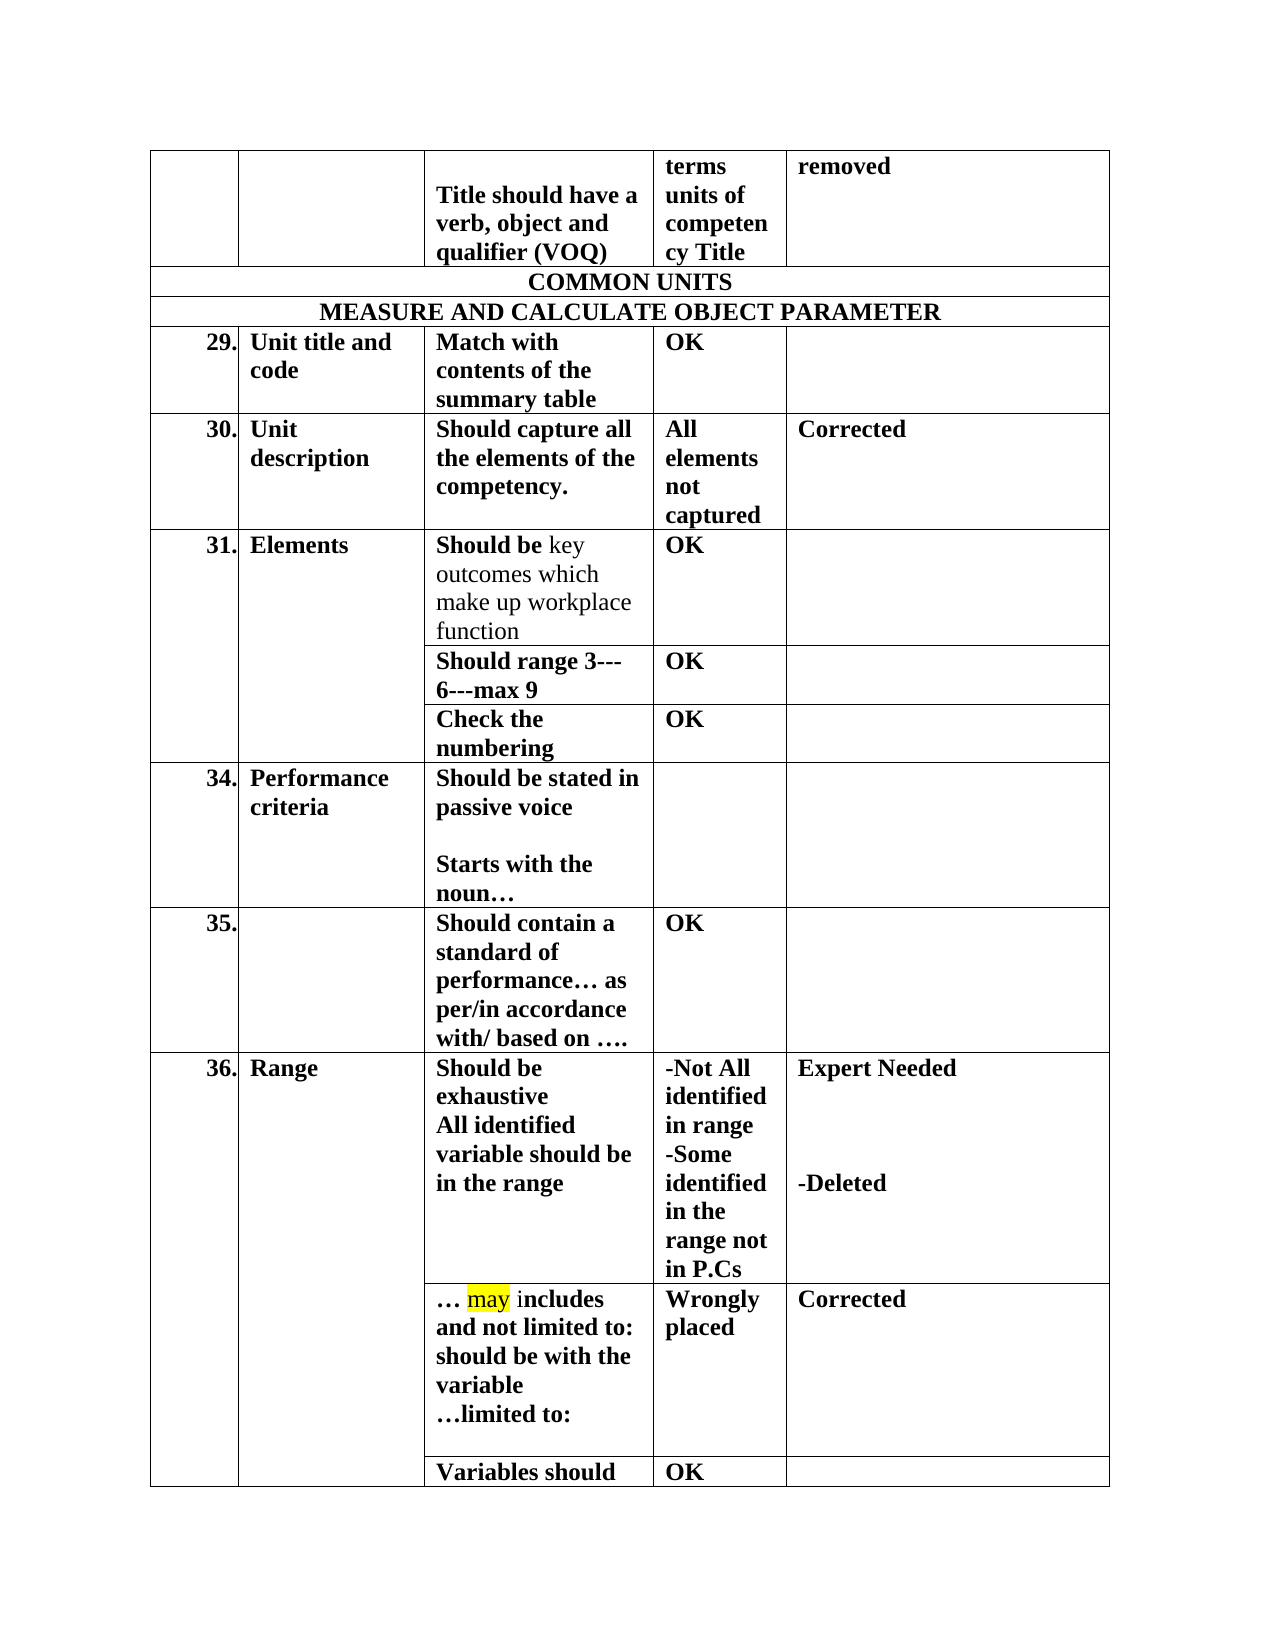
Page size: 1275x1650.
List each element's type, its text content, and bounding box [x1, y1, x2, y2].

table_cell [151, 908, 238, 1052]
table_cell [787, 908, 1109, 1052]
table_cell OK [654, 646, 786, 703]
table_cell Should be key outcomes which make up workplace function [425, 530, 653, 645]
table_cell Should be exhaustive All identified variable should be in the range [425, 1053, 653, 1283]
table_cell Corrected [787, 1284, 1109, 1456]
table_cell [239, 908, 424, 1052]
table_cell Match with contents of the summary table [425, 327, 653, 413]
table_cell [425, 1457, 653, 1486]
table_cell [787, 1457, 1109, 1486]
table_cell Unit title and code [239, 327, 424, 413]
table_cell COMMON UNITS [151, 267, 1109, 296]
table_cell [654, 763, 786, 907]
table_cell Expert Needed -Deleted [787, 1053, 1109, 1283]
table_cell [787, 646, 1109, 703]
table_cell Check the numbering [425, 705, 653, 762]
table_cell -Not All identified in range -Some identified in the range not in P.Cs [654, 1053, 786, 1283]
table_cell [151, 1053, 238, 1486]
table_cell [787, 763, 1109, 907]
table_cell Should capture all the elements of the competency. [425, 414, 653, 529]
table_cell OK [654, 908, 786, 1052]
table_cell Should range 3---6---max 9 [425, 646, 653, 703]
table_cell [787, 327, 1109, 413]
table_cell [151, 530, 238, 762]
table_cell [425, 151, 653, 266]
table_cell Range [239, 1053, 424, 1486]
table_cell [787, 705, 1109, 762]
table_cell Elements [239, 530, 424, 762]
table_cell OK [654, 327, 786, 413]
table_cell OK [654, 1457, 786, 1486]
table_cell [151, 763, 238, 907]
table_cell [151, 327, 238, 413]
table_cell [787, 151, 1109, 266]
table_cell [787, 530, 1109, 645]
table_cell MEASURE AND CALCULATE OBJECT PARAMETER [151, 297, 1109, 326]
table_cell … may includes and not limited to: should be with the variable …limited to: [425, 1284, 653, 1456]
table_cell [654, 151, 786, 266]
table_cell All elements not captured [654, 414, 786, 529]
table_cell Wrongly placed [654, 1284, 786, 1456]
table_cell [151, 414, 238, 529]
table_cell Should be stated in passive voice Starts with the noun… [425, 763, 653, 907]
table_cell Performance criteria [239, 763, 424, 907]
table_cell OK [654, 530, 786, 645]
table_cell OK [654, 705, 786, 762]
table_cell Unit description [239, 414, 424, 529]
table_cell Should contain a standard of performance… as per/in accordance with/ based on …. [425, 908, 653, 1052]
table_cell Corrected [787, 414, 1109, 529]
